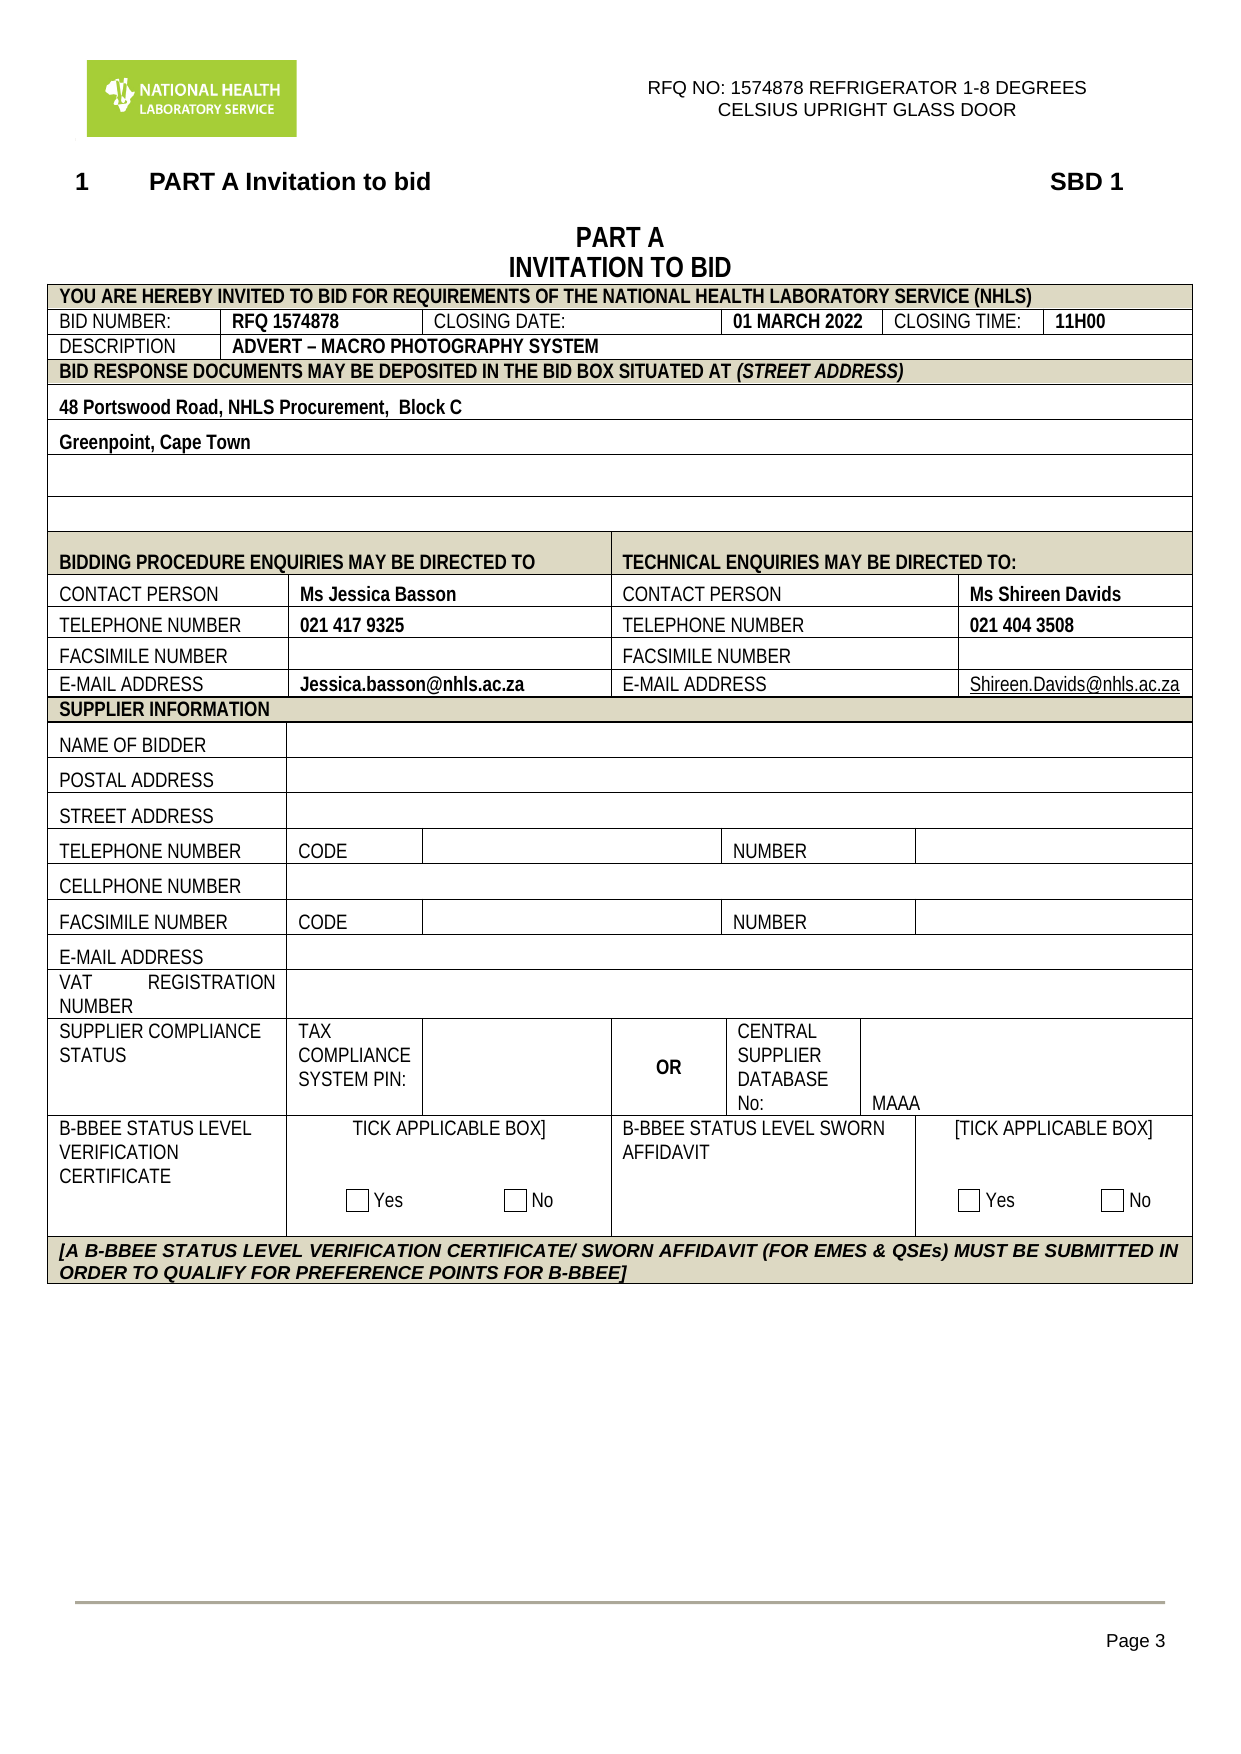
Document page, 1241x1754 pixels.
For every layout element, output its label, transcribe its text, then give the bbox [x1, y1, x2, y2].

table_cell BIDDING PROCEDURE ENQUIRIES MAY BE DIRECTED TO [48, 532, 611, 574]
table_cell DESCRIPTION [48, 335, 220, 358]
table_cell CLOSING TIME: [883, 310, 1043, 333]
table_cell [TICK APPLICABLE BOX] Yes No [916, 1116, 1192, 1236]
table_cell 48 Portswood Road, NHLS Procurement, Block C [48, 385, 1192, 419]
picture [86, 60, 297, 137]
table_cell [A B-BBEE STATUS LEVEL VERIFICATION CERTIFICATE/ SWORN AFFIDAVIT (FOR EMES & QSEs) MUST BE SUBMITTED IN ORDER TO QUALIFY FOR PREFERENCE POINTS FOR B-BBEE] [48, 1237, 1192, 1283]
table_header YOU ARE HEREBY INVITED TO BID FOR REQUIREMENTS OF THE NATIONAL HEALTH LABORATORY SERVICE (NHLS) [48, 285, 1192, 308]
title INVITATION TO BID [75, 254, 1165, 283]
table_cell BID NUMBER: [48, 310, 220, 333]
table_cell TECHNICAL ENQUIRIES MAY BE DIRECTED TO: [612, 532, 1192, 574]
table_cell E-MAIL ADDRESS [48, 670, 288, 696]
table_cell [48, 455, 1192, 496]
table_cell VAT REGISTRATION NUMBER [48, 970, 286, 1018]
table_cell [916, 900, 1192, 934]
table_cell SUPPLIER INFORMATION [48, 698, 1192, 721]
table_cell TELEPHONE NUMBER [48, 607, 288, 637]
table_cell [423, 829, 721, 863]
table_cell Jessica.basson@nhls.ac.za [289, 670, 611, 696]
table_cell NAME OF BIDDER [48, 723, 286, 757]
table_cell CELLPHONE NUMBER [48, 864, 286, 898]
table_cell [289, 638, 611, 668]
table_cell [916, 829, 1192, 863]
table_cell ADVERT – MACRO PHOTOGRAPHY SYSTEM [221, 335, 1192, 358]
table_cell 021 417 9325 [289, 607, 611, 637]
table_cell [287, 793, 1192, 828]
table_cell FACSIMILE NUMBER [48, 638, 288, 668]
table_cell TELEPHONE NUMBER [48, 829, 286, 863]
table_cell B-BBEE STATUS LEVEL VERIFICATION CERTIFICATE [48, 1116, 286, 1236]
table_cell SUPPLIER COMPLIANCE STATUS [48, 1019, 286, 1115]
table_cell FACSIMILE NUMBER [48, 900, 286, 934]
table_cell TELEPHONE NUMBER [612, 607, 958, 637]
table_cell Ms Shireen Davids [959, 575, 1192, 606]
table_cell E-MAIL ADDRESS [48, 935, 286, 969]
table_cell BID RESPONSE DOCUMENTS MAY BE DEPOSITED IN THE BID BOX SITUATED AT (STREET ADDRESS) [48, 360, 1192, 383]
table_cell CONTACT PERSON [612, 575, 958, 606]
table_cell TAX COMPLIANCE SYSTEM PIN: [287, 1019, 422, 1115]
table_cell [287, 758, 1192, 792]
table_cell CODE [287, 900, 422, 934]
table_cell NUMBER [722, 829, 915, 863]
table_cell [287, 723, 1192, 757]
title PART A [75, 224, 1165, 254]
table_cell Ms Jessica Basson [289, 575, 611, 606]
table_cell [423, 900, 721, 934]
table_cell [287, 970, 1192, 1018]
table_cell OR [612, 1019, 726, 1115]
table_cell E-MAIL ADDRESS [612, 670, 958, 696]
table_cell TICK APPLICABLE BOX] Yes No [287, 1116, 611, 1236]
table_cell [287, 935, 1192, 969]
table_cell CLOSING DATE: [423, 310, 721, 333]
table_cell CONTACT PERSON [48, 575, 288, 606]
table_cell B-BBEE STATUS LEVEL SWORN AFFIDAVIT [612, 1116, 915, 1236]
table_cell 021 404 3508 [959, 607, 1192, 637]
table_cell [423, 1019, 611, 1115]
table_cell FACSIMILE NUMBER [612, 638, 958, 668]
table_cell Greenpoint, Cape Town [48, 420, 1192, 454]
table_cell [48, 497, 1192, 531]
table_cell NUMBER [722, 900, 915, 934]
table_cell [959, 638, 1192, 668]
table_cell 11H00 [1044, 310, 1192, 333]
table_cell 01 MARCH 2022 [722, 310, 882, 333]
table_cell STREET ADDRESS [48, 793, 286, 828]
table_cell RFQ 1574878 [221, 310, 422, 333]
table_cell [287, 864, 1192, 898]
subtitle PART A Invitation to bid SBD 1 [75, 167, 1165, 195]
table_cell MAAA [861, 1019, 1192, 1115]
table_cell POSTAL ADDRESS [48, 758, 286, 792]
table_cell CODE [287, 829, 422, 863]
table_cell CENTRAL SUPPLIER DATABASE No: [727, 1019, 860, 1115]
table_cell Shireen.Davids@nhls.ac.za [959, 670, 1192, 696]
